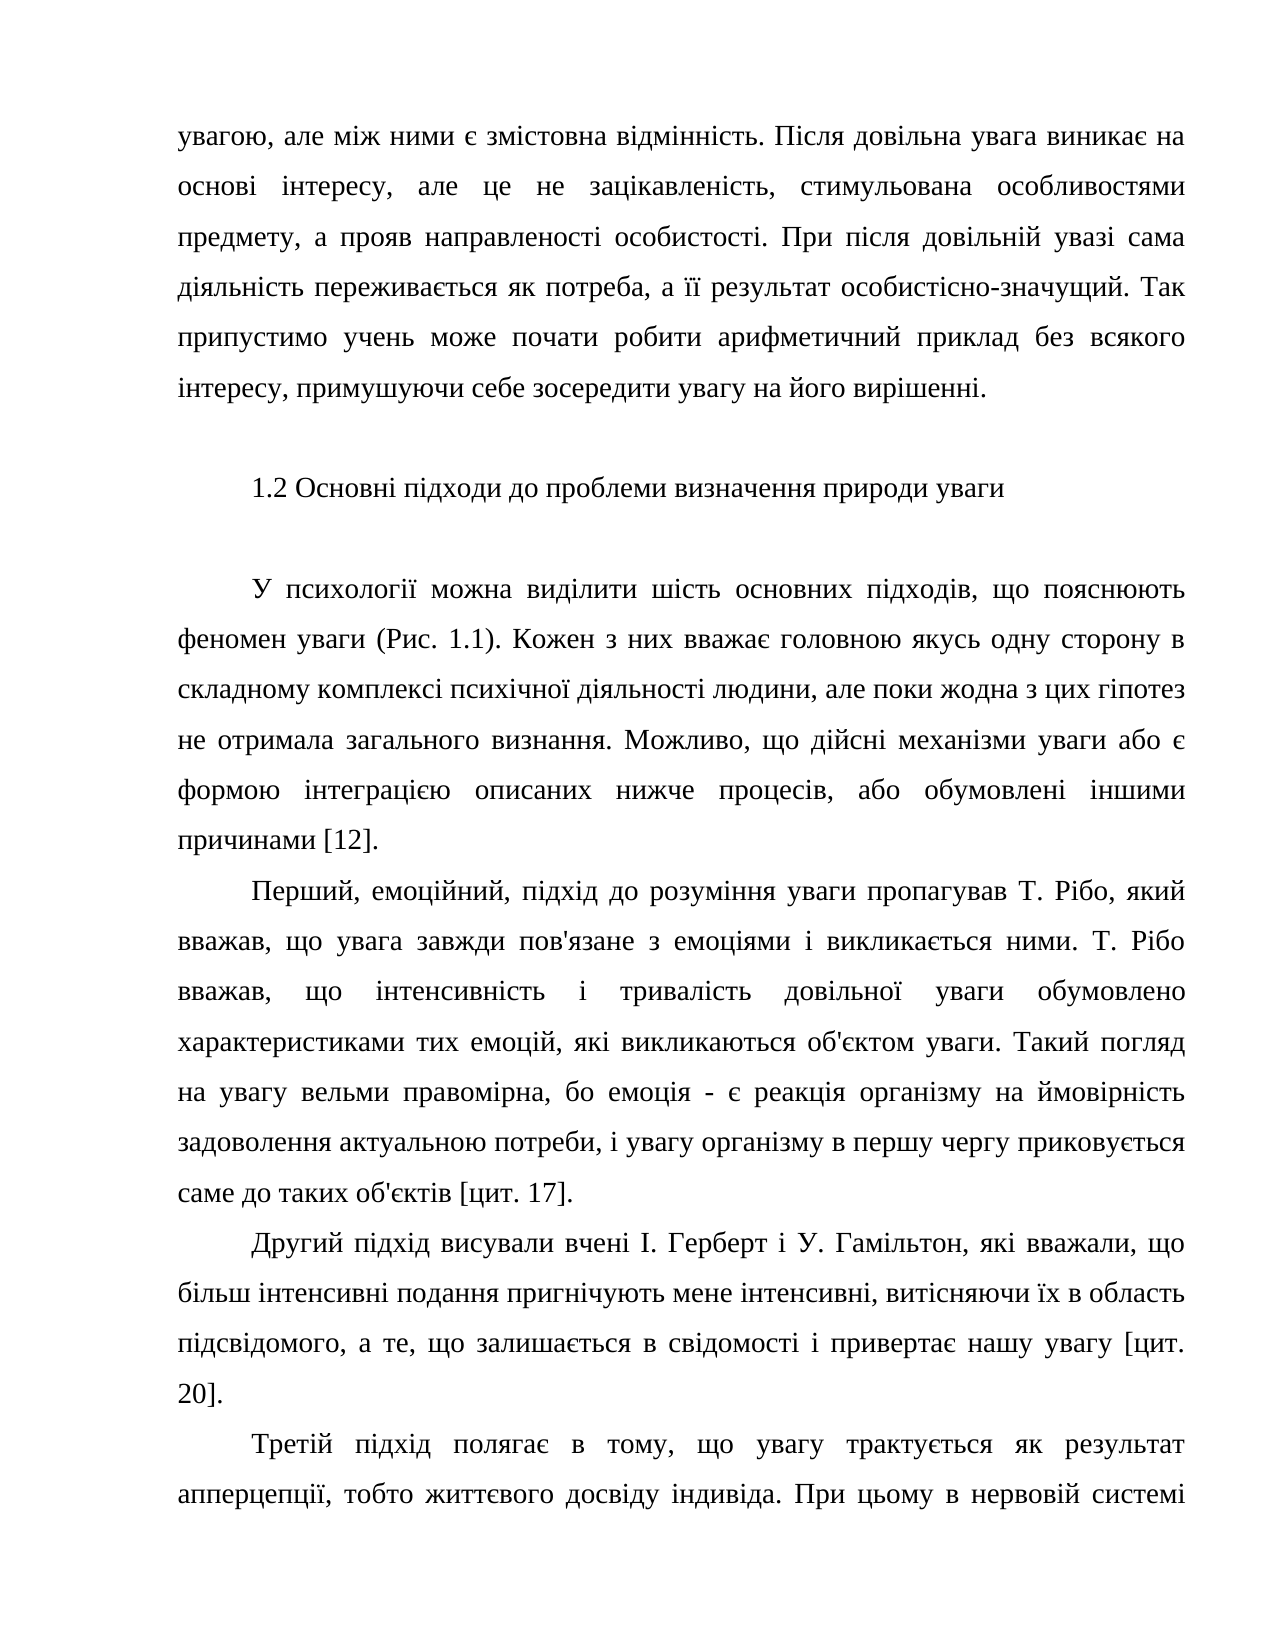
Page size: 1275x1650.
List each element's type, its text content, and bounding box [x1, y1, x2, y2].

text Другий підхід висували вчені І. Герберт і У. Гамільтон, які вважали, що більш інтенсивні подання пригнічують мене інтенсивні, витісняючи їх в область підсвідомого, а те, що залишається в свідомості і привертає нашу увагу [цит. 20]. [177, 1225, 1186, 1409]
text 1.2 Основні підходи до проблеми визначення природи уваги [251, 470, 1186, 504]
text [177, 118, 1186, 403]
text Перший, емоційний, підхід до розуміння уваги пропагував Т. Рібо, який вважав, що увага завжди пов'язане з емоціями і викликається ними. Т. Рібо вважав, що інтенсивність і тривалість довільної уваги обумовлено характеристиками тих емоцій, які викликаються об'єктом уваги. Такий погляд на увагу вельми правомірна, бо емоція - є реакція організму на ймовірність задоволення актуальною потреби, і увагу організму в першу чергу приковується саме до таких об'єктів [цит. 17]. [177, 873, 1186, 1208]
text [177, 1426, 1186, 1510]
text У психології можна виділити шість основних підходів, що пояснюють феномен уваги (Рис. 1.1). Кожен з них вважає головною якусь одну сторону в складному комплексі психічної діяльності людини, але поки жодна з цих гіпотез не отримала загального визнання. Можливо, що дійсні механізми уваги або є формою інтеграцією описаних нижче процесів, або обумовлені іншими причинами [12]. [177, 571, 1186, 856]
